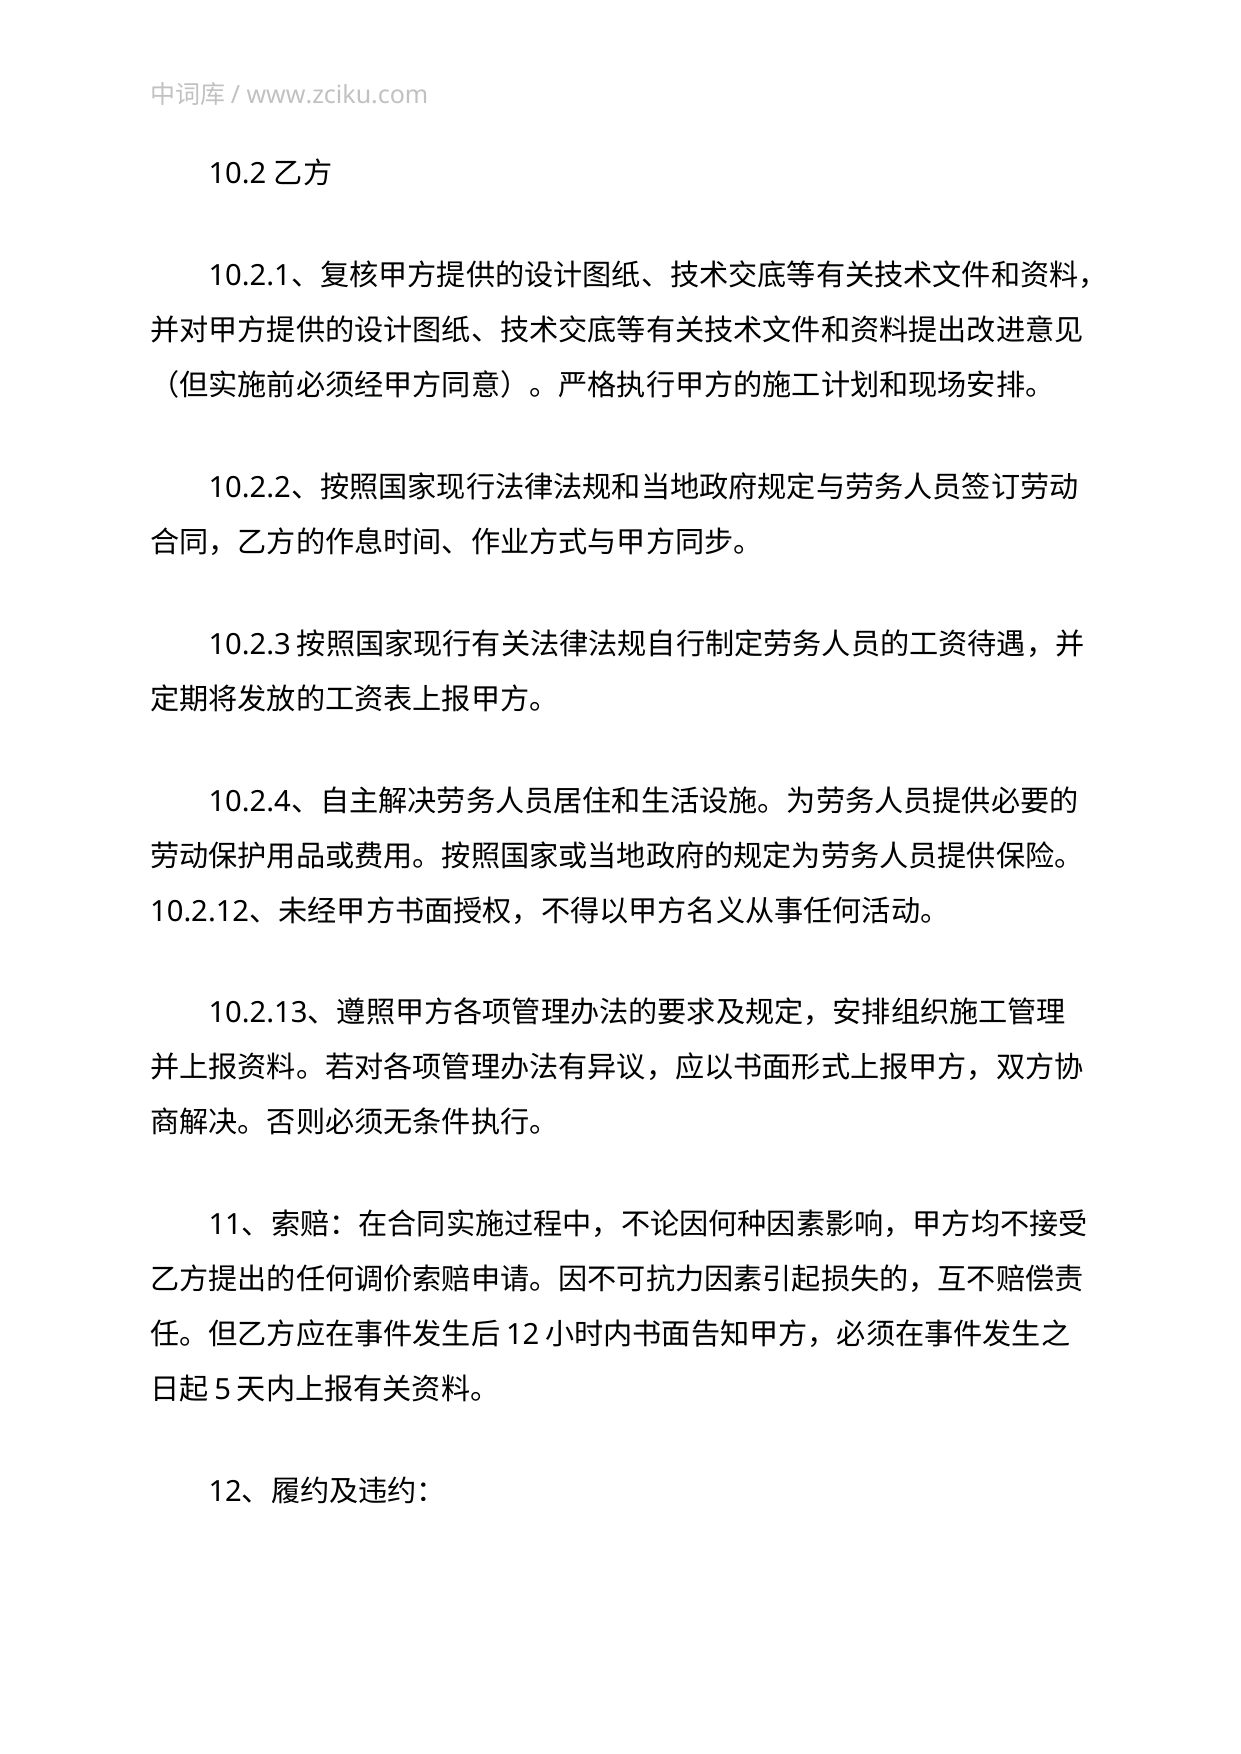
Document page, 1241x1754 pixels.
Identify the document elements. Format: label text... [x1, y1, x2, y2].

text 12、履约及违约： [150, 1468, 1090, 1510]
text 10.2.2、按照国家现行法律法规和当地政府规定与劳务人员签订劳动合同，乙方的作息时间、作业方式与甲方同步。 [150, 464, 1090, 561]
text 10.2.1、复核甲方提供的设计图纸、技术交底等有关技术文件和资料，并对甲方提供的设计图纸、技术交底等有关技术文件和资料提出改进意见（但实施前必须经甲方同意）。严格执行甲方的施工计划和现场安排。 [150, 252, 1090, 404]
text 10.2.3按照国家现行有关法律法规自行制定劳务人员的工资待遇，并定期将发放的工资表上报甲方。 [150, 620, 1090, 718]
text 10.2.13、遵照甲方各项管理办法的要求及规定，安排组织施工管理并上报资料。若对各项管理办法有异议，应以书面形式上报甲方，双方协商解决。否则必须无条件执行。 [150, 989, 1090, 1141]
text 11、索赔：在合同实施过程中，不论因何种因素影响，甲方均不接受乙方提出的任何调价索赔申请。因不可抗力因素引起损失的，互不赔偿责任。但乙方应在事件发生后12小时内书面告知甲方，必须在事件发生之日起5天内上报有关资料。 [150, 1201, 1090, 1408]
text 10.2 乙方 [150, 150, 1090, 192]
text 10.2.4、自主解决劳务人员居住和生活设施。为劳务人员提供必要的劳动保护用品或费用。按照国家或当地政府的规定为劳务人员提供保险。 10.2.12、未经甲方书面授权，不得以甲方名义从事任何活动。 [150, 777, 1090, 929]
